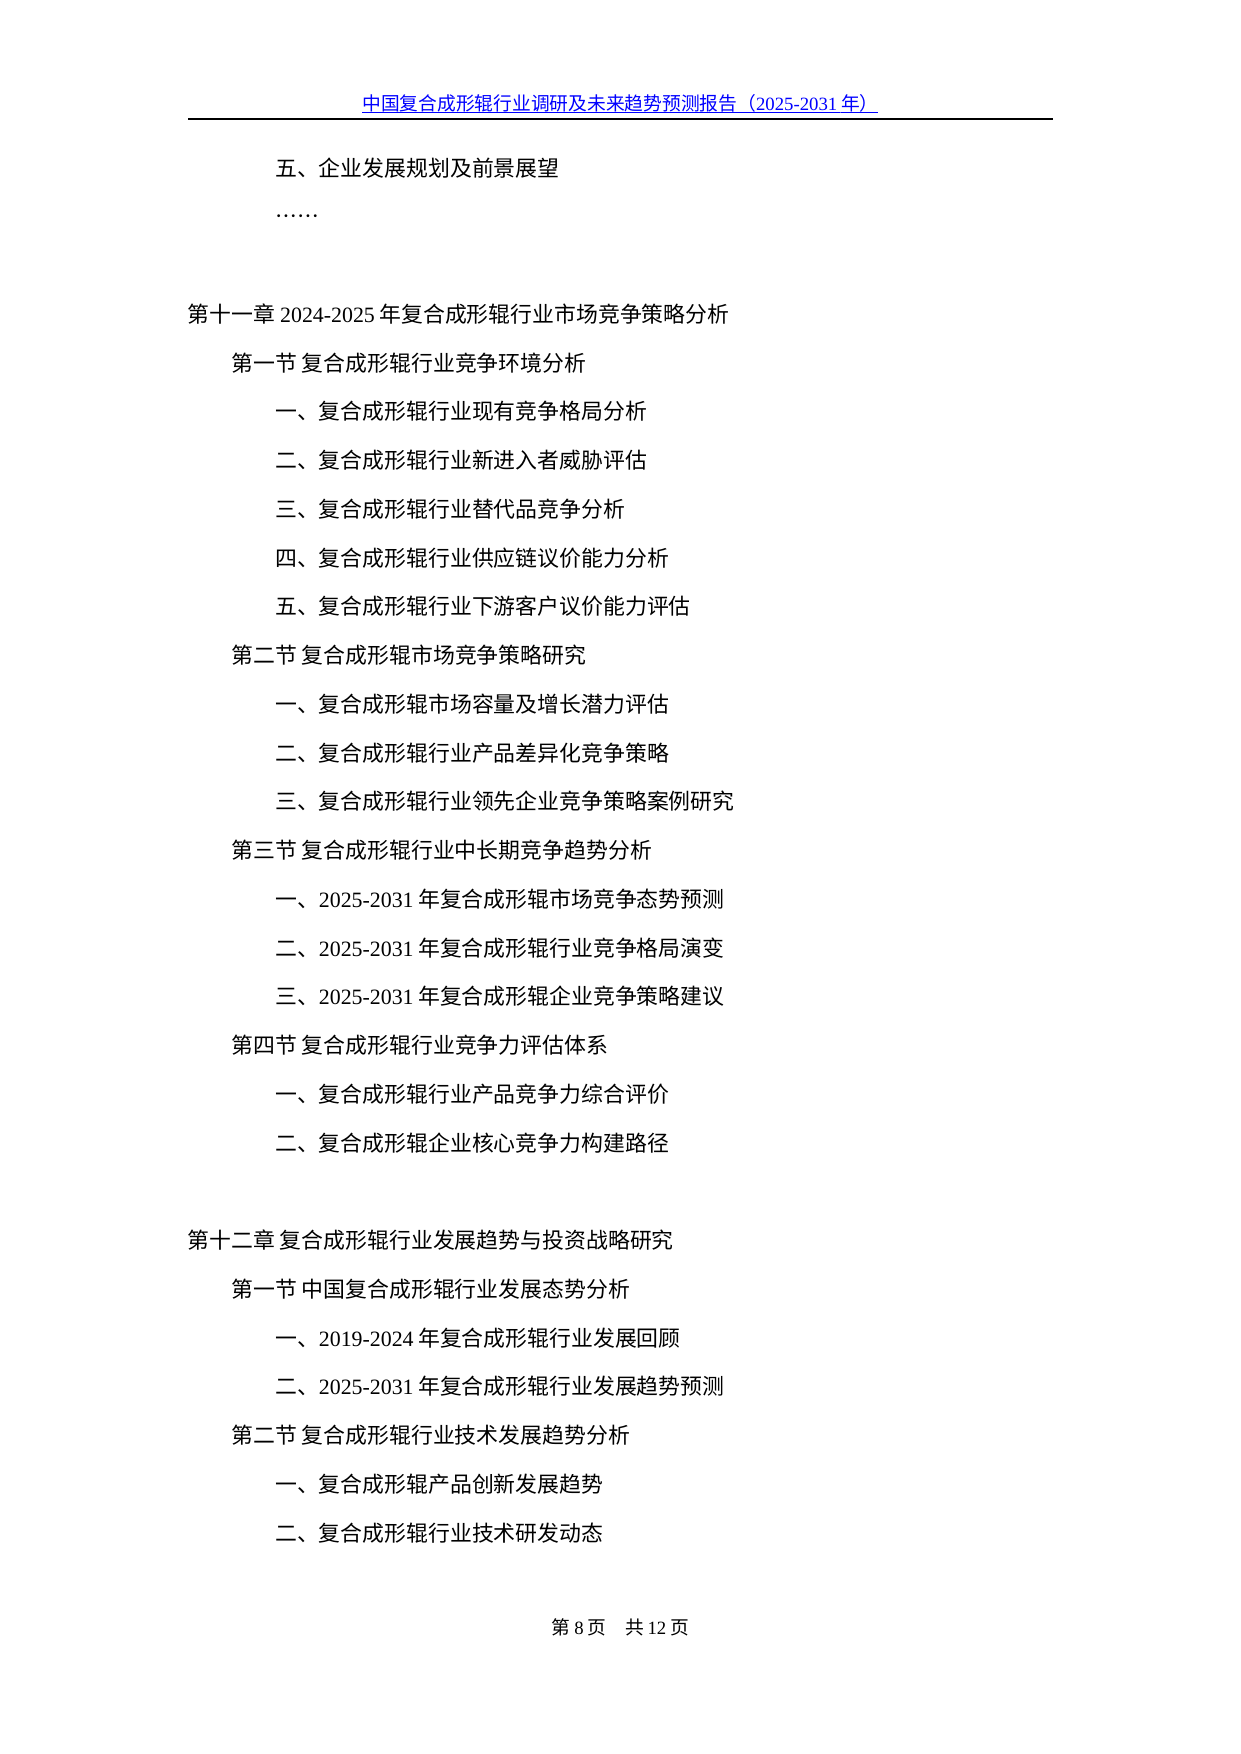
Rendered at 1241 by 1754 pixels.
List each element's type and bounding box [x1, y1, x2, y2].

text [187, 150, 1053, 1548]
